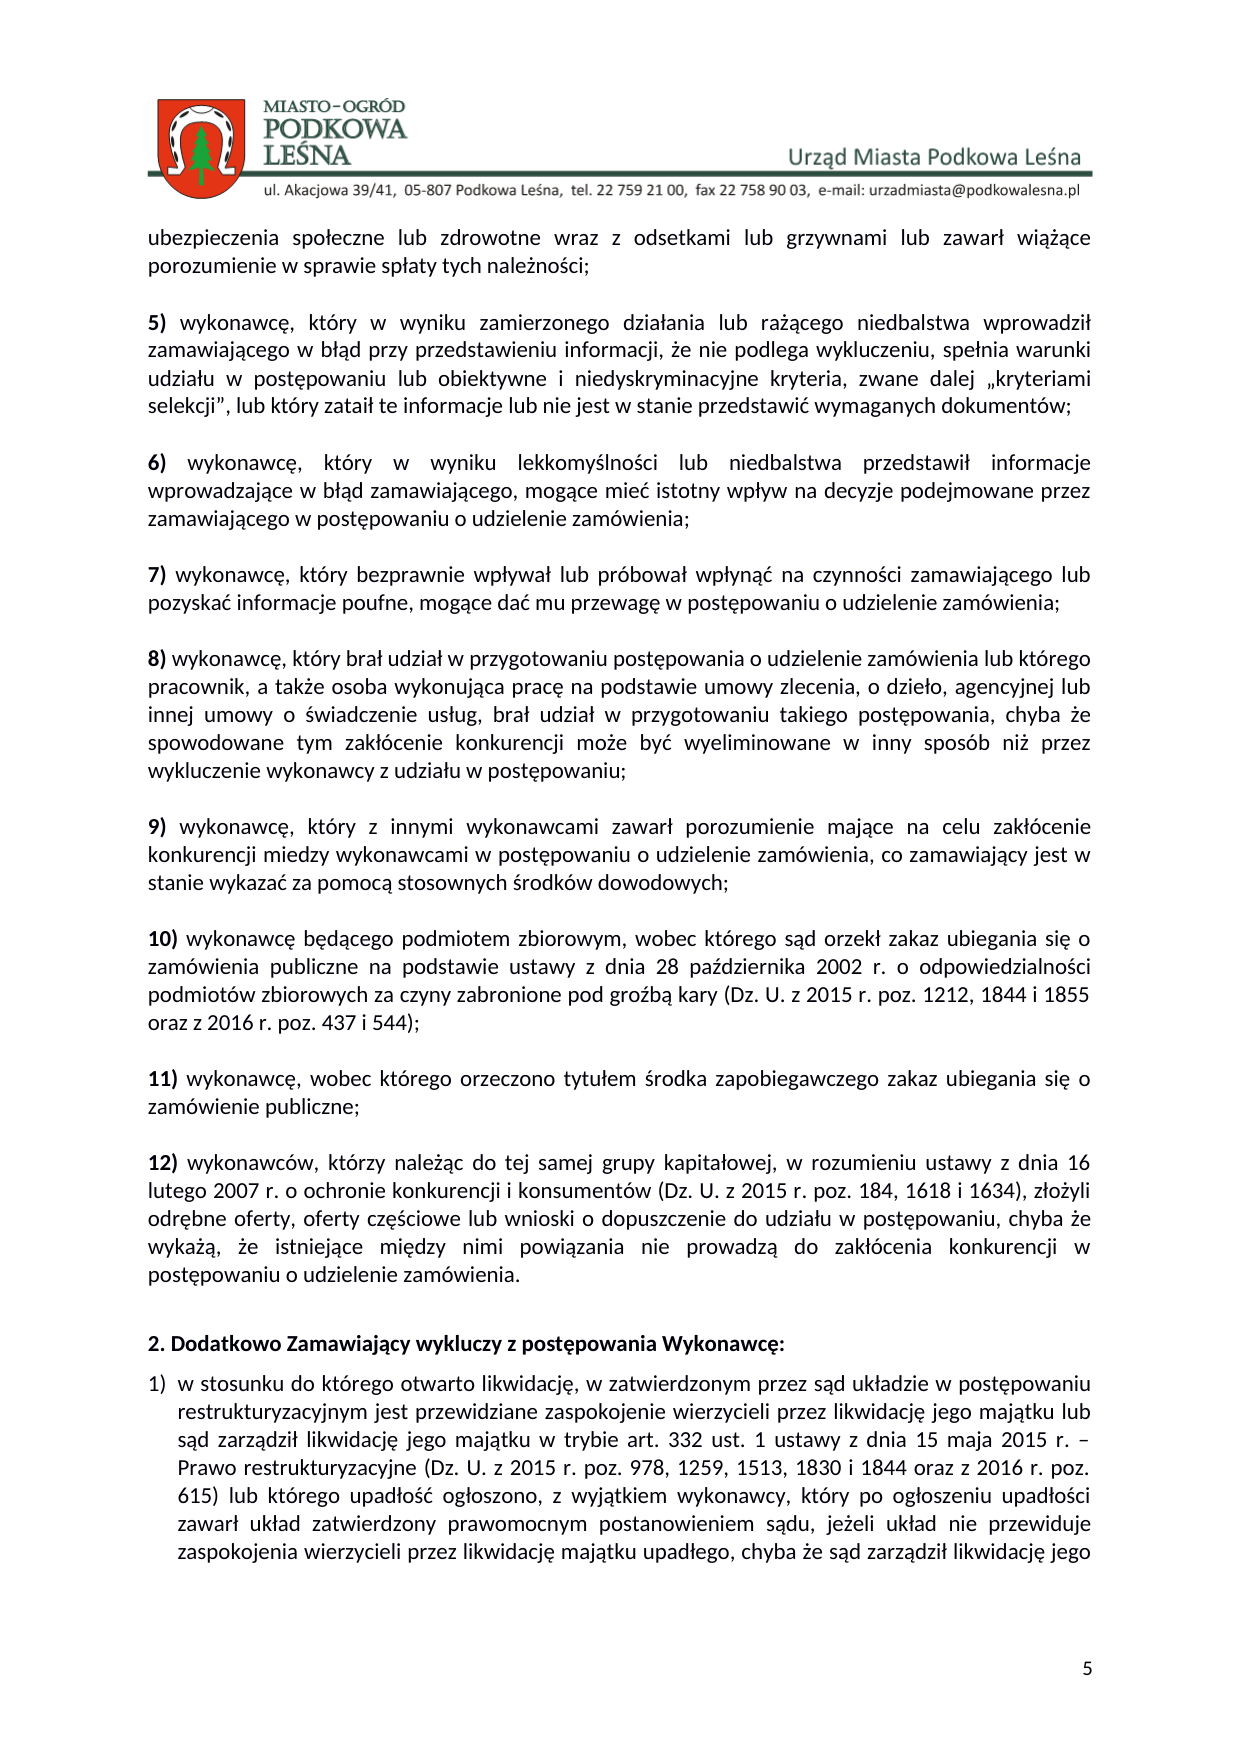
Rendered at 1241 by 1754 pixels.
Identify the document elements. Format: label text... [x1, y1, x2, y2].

text 9) wykonawcę, który z innymi wykonawcami zawarł porozumienie mające na celu zakłócenie konkurencji miedzy wykonawcami w postępowaniu o udzielenie zamówienia, co zamawiający jest w stanie wykazać za pomocą stosownych środków dowodowych; [148, 812, 1092, 896]
picture [147, 98, 1093, 199]
text 7) wykonawcę, który bezprawnie wpływał lub próbował wpłynąć na czynności zamawiającego lub pozyskać informacje poufne, mogące dać mu przewagę w postępowaniu o udzielenie zamówienia; [148, 560, 1092, 616]
text 11) wykonawcę, wobec którego orzeczono tytułem środka zapobiegawczego zakaz ubiegania się o zamówienie publiczne; [148, 1064, 1092, 1120]
text 12) wykonawców, którzy należąc do tej samej grupy kapitałowej, w rozumieniu ustawy z dnia 16 lutego 2007 r. o ochronie konkurencji i konsumentów (Dz. U. z 2015 r. poz. 184, 1618 i 1634), złożyli odrębne oferty, oferty częściowe lub wnioski o dopuszczenie do udziału w postępowaniu, chyba że wykażą, że istniejące między nimi powiązania nie prowadzą do zakłócenia konkurencji w postępowaniu o udzielenie zamówienia. [148, 1148, 1092, 1288]
text 5) wykonawcę, który w wyniku zamierzonego działania lub rażącego niedbalstwa wprowadził zamawiającego w błąd przy przedstawieniu informacji, że nie podlega wykluczeniu, spełnia warunki udziału w postępowaniu lub obiektywne i niedyskryminacyjne kryteria, zwane dalej „kryteriami selekcji”, lub który zataił te informacje lub nie jest w stanie przedstawić wymaganych dokumentów; [148, 308, 1092, 420]
text 2. Dodatkowo Zamawiający wykluczy z postępowania Wykonawcę: [148, 1329, 1092, 1357]
text 6) wykonawcę, który w wyniku lekkomyślności lub niedbalstwa przedstawił informacje wprowadzające w błąd zamawiającego, mogące mieć istotny wpływ na decyzje podejmowane przez zamawiającego w postępowaniu o udzielenie zamówienia; [148, 448, 1092, 532]
text 8) wykonawcę, który brał udział w przygotowaniu postępowania o udzielenie zamówienia lub którego pracownik, a także osoba wykonująca pracę na podstawie umowy zlecenia, o dzieło, agencyjnej lub innej umowy o świadczenie usług, brał udział w przygotowaniu takiego postępowania, chyba że spowodowane tym zakłócenie konkurencji może być wyeliminowane w inny sposób niż przez wykluczenie wykonawcy z udziału w postępowaniu; [148, 644, 1092, 784]
text 10) wykonawcę będącego podmiotem zbiorowym, wobec którego sąd orzekł zakaz ubiegania się o zamówienia publiczne na podstawie ustawy z dnia 28 października 2002 r. o odpowiedzialności podmiotów zbiorowych za czyny zabronione pod groźbą kary (Dz. U. z 2015 r. poz. 1212, 1844 i 1855 oraz z 2016 r. poz. 437 i 544); [148, 924, 1092, 1036]
